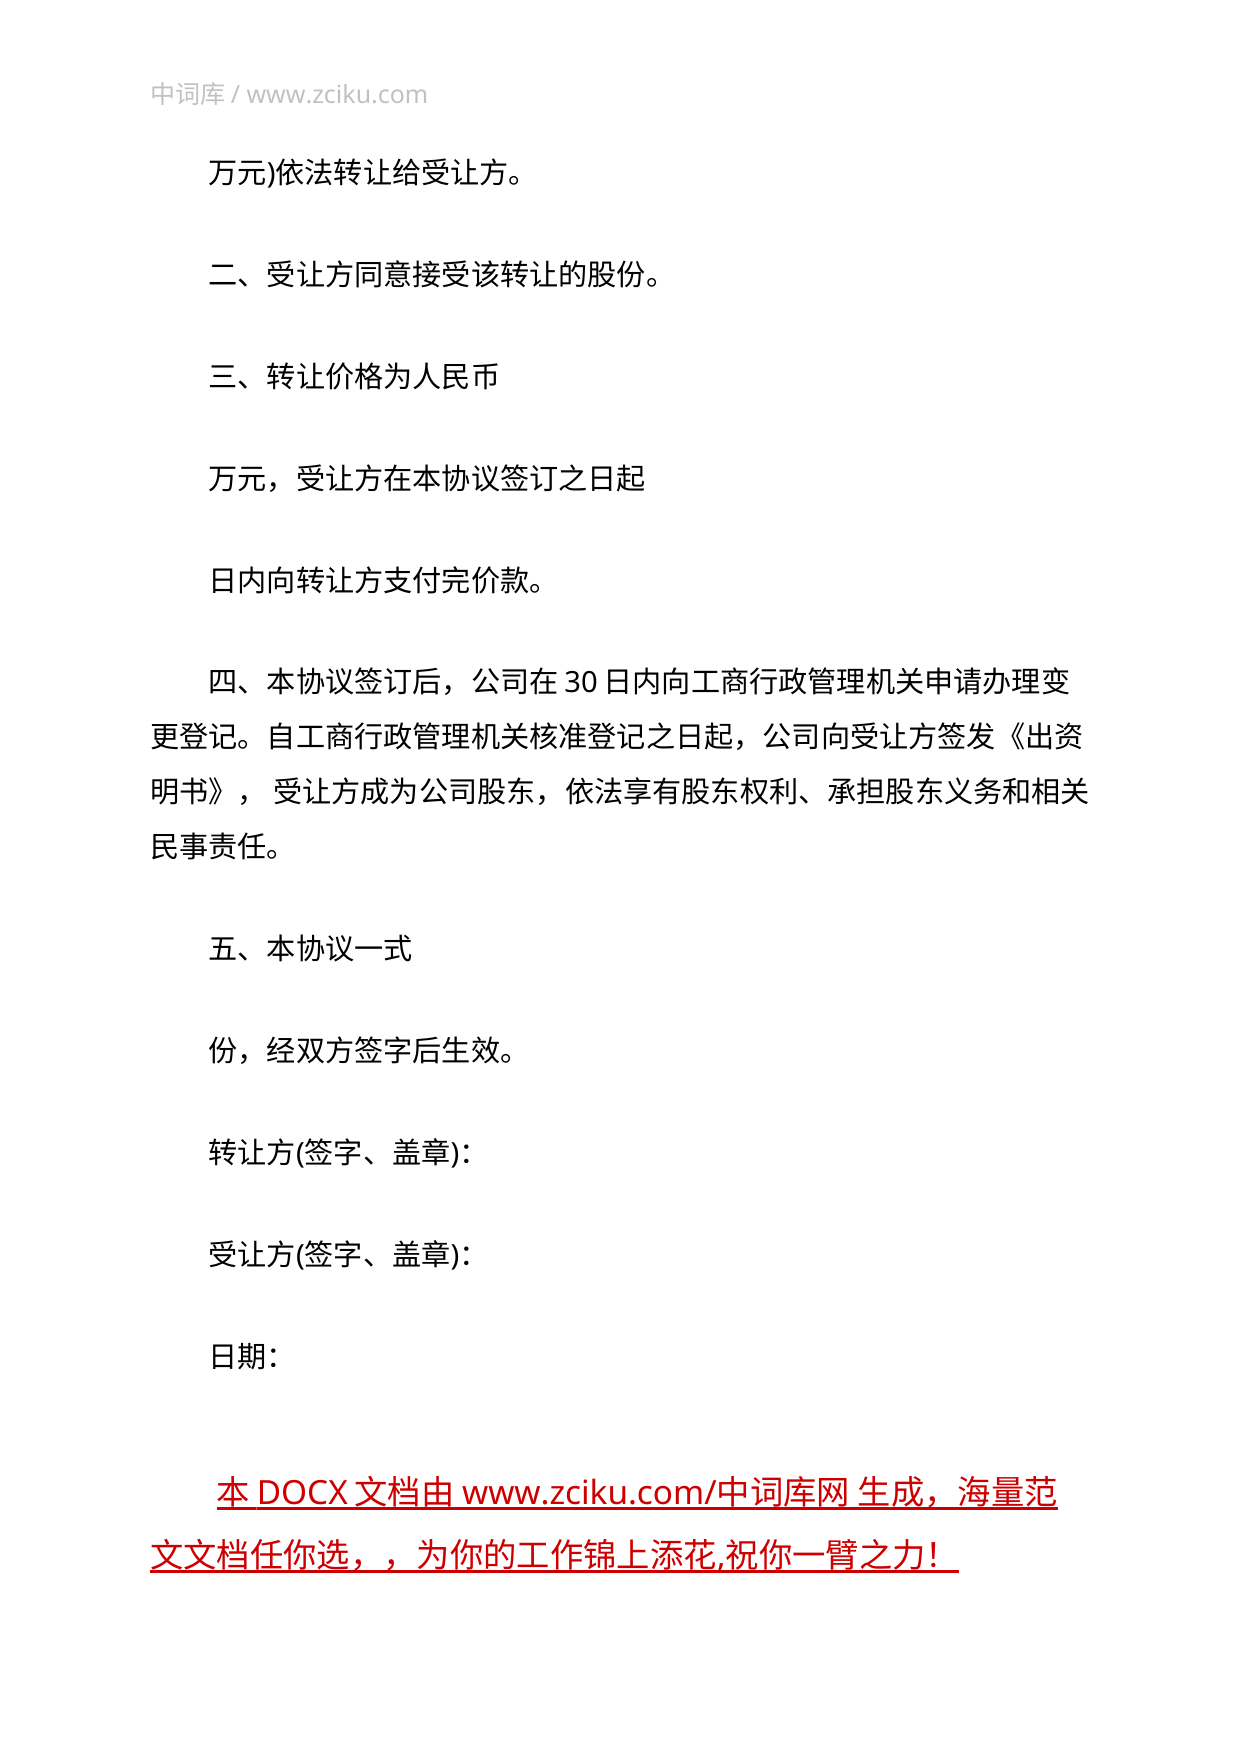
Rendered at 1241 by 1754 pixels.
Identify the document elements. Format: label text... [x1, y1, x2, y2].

text 万元，受让方在本协议签订之日起 [150, 456, 1090, 498]
text 日内向转让方支付完价款。 [150, 557, 1090, 599]
text 份，经双方签字后生效。 [150, 1027, 1090, 1070]
text 万元)依法转让给受让方。 [150, 150, 1090, 192]
text 本DOCX文档由 www.zciku.com/中词库网 生成，海量范文文档任你选，，为你的工作锦上添花,祝你一臂之力！ [150, 1466, 1090, 1577]
text 日期： [150, 1333, 1090, 1375]
text 二、受让方同意接受该转让的股份。 [150, 252, 1090, 294]
text 三、转让价格为人民币 [150, 354, 1090, 396]
text 受让方(签字、盖章)： [150, 1231, 1090, 1273]
text 四、本协议签订后，公司在30日内向工商行政管理机关申请办理变更登记。自工商行政管理机关核准登记之日起，公司向受让方签发《出资明书》， 受让方成为公司股东，依法享有股东权利、承担股东义务和相关民事责任。 [150, 659, 1090, 866]
text 五、本协议一式 [150, 926, 1090, 968]
text 转让方(签字、盖章)： [150, 1129, 1090, 1172]
